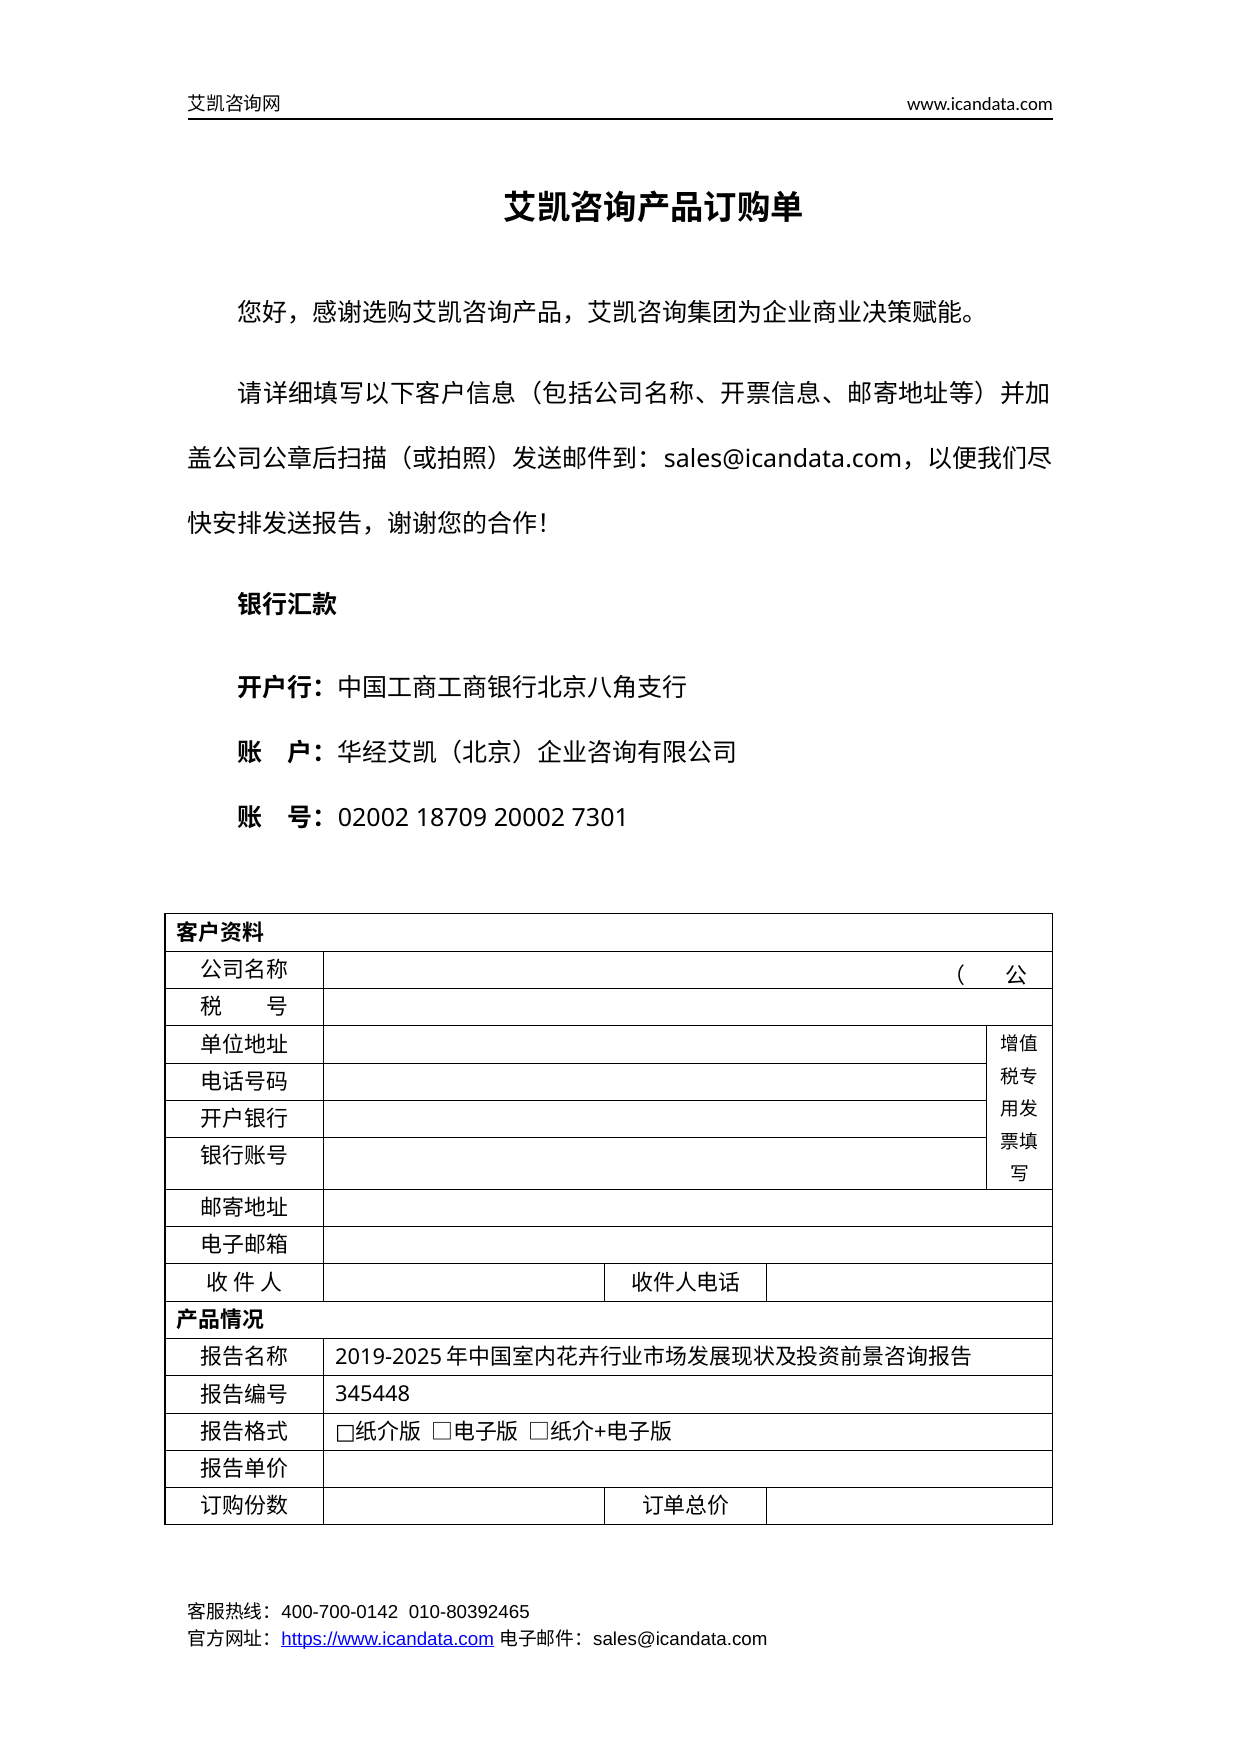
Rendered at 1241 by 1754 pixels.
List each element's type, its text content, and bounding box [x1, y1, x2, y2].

text 您好，感谢选购艾凯咨询产品，艾凯咨询集团为企业商业决策赋能。 [187, 278, 1053, 343]
table_cell 银行账号 [166, 1138, 323, 1189]
table_cell 开户银行 [166, 1101, 323, 1137]
table_cell [767, 1488, 1052, 1524]
table_cell 订单总价 [605, 1488, 766, 1524]
table_cell [324, 1190, 1052, 1226]
table_cell [324, 989, 1052, 1025]
table_cell 报告格式 [166, 1414, 323, 1450]
table_cell 电话号码 [166, 1064, 323, 1100]
table_cell 报告名称 [166, 1339, 323, 1375]
table_cell □纸介版 □电子版 □纸介+电子版 [324, 1414, 1052, 1450]
text 请详细填写以下客户信息（包括公司名称、开票信息、邮寄地址等）并加盖公司公章后扫描（或拍照）发送邮件到：sales@icandata.com，以便我们尽快安排发送报告，谢谢您的合作！ [187, 359, 1053, 554]
table_cell 报告单价 [166, 1451, 323, 1487]
text 账 户：华经艾凯（北京）企业咨询有限公司 [187, 718, 1053, 783]
table_cell [324, 1138, 986, 1189]
table_header 客户资料 [166, 914, 1052, 951]
table_cell 邮寄地址 [166, 1190, 323, 1226]
table_cell [324, 1101, 986, 1137]
text 开户行：中国工商工商银行北京八角支行 [187, 653, 1053, 718]
table_cell 单位地址 [166, 1026, 323, 1062]
table_cell 税 号 [166, 989, 323, 1025]
table_cell [324, 1488, 604, 1524]
table_cell 电子邮箱 [166, 1227, 323, 1263]
text 艾凯咨询产品订购单 [187, 172, 1053, 237]
table_cell [324, 1264, 604, 1301]
table_cell 产品情况 [166, 1302, 1052, 1338]
table_cell [324, 1026, 986, 1062]
table_cell 345448 [324, 1376, 1052, 1412]
table_cell 收件人电话 [605, 1264, 766, 1301]
table_cell [324, 1064, 986, 1100]
table_cell 报告编号 [166, 1376, 323, 1412]
table_cell 增值税专用发票填写 [987, 1026, 1052, 1189]
table_cell [324, 952, 1052, 988]
table_cell 订购份数 [166, 1488, 323, 1524]
table_cell [324, 1227, 1052, 1263]
table_cell 公司名称 [166, 952, 323, 988]
table_cell [324, 1451, 1052, 1487]
table_cell 收 件 人 [166, 1264, 323, 1301]
table_cell [767, 1264, 1052, 1301]
text 银行汇款 [187, 570, 1053, 635]
table_cell 2019-2025年中国室内花卉行业市场发展现状及投资前景咨询报告 [324, 1339, 1052, 1375]
text 账 号：02002 18709 20002 7301 [187, 783, 1053, 848]
